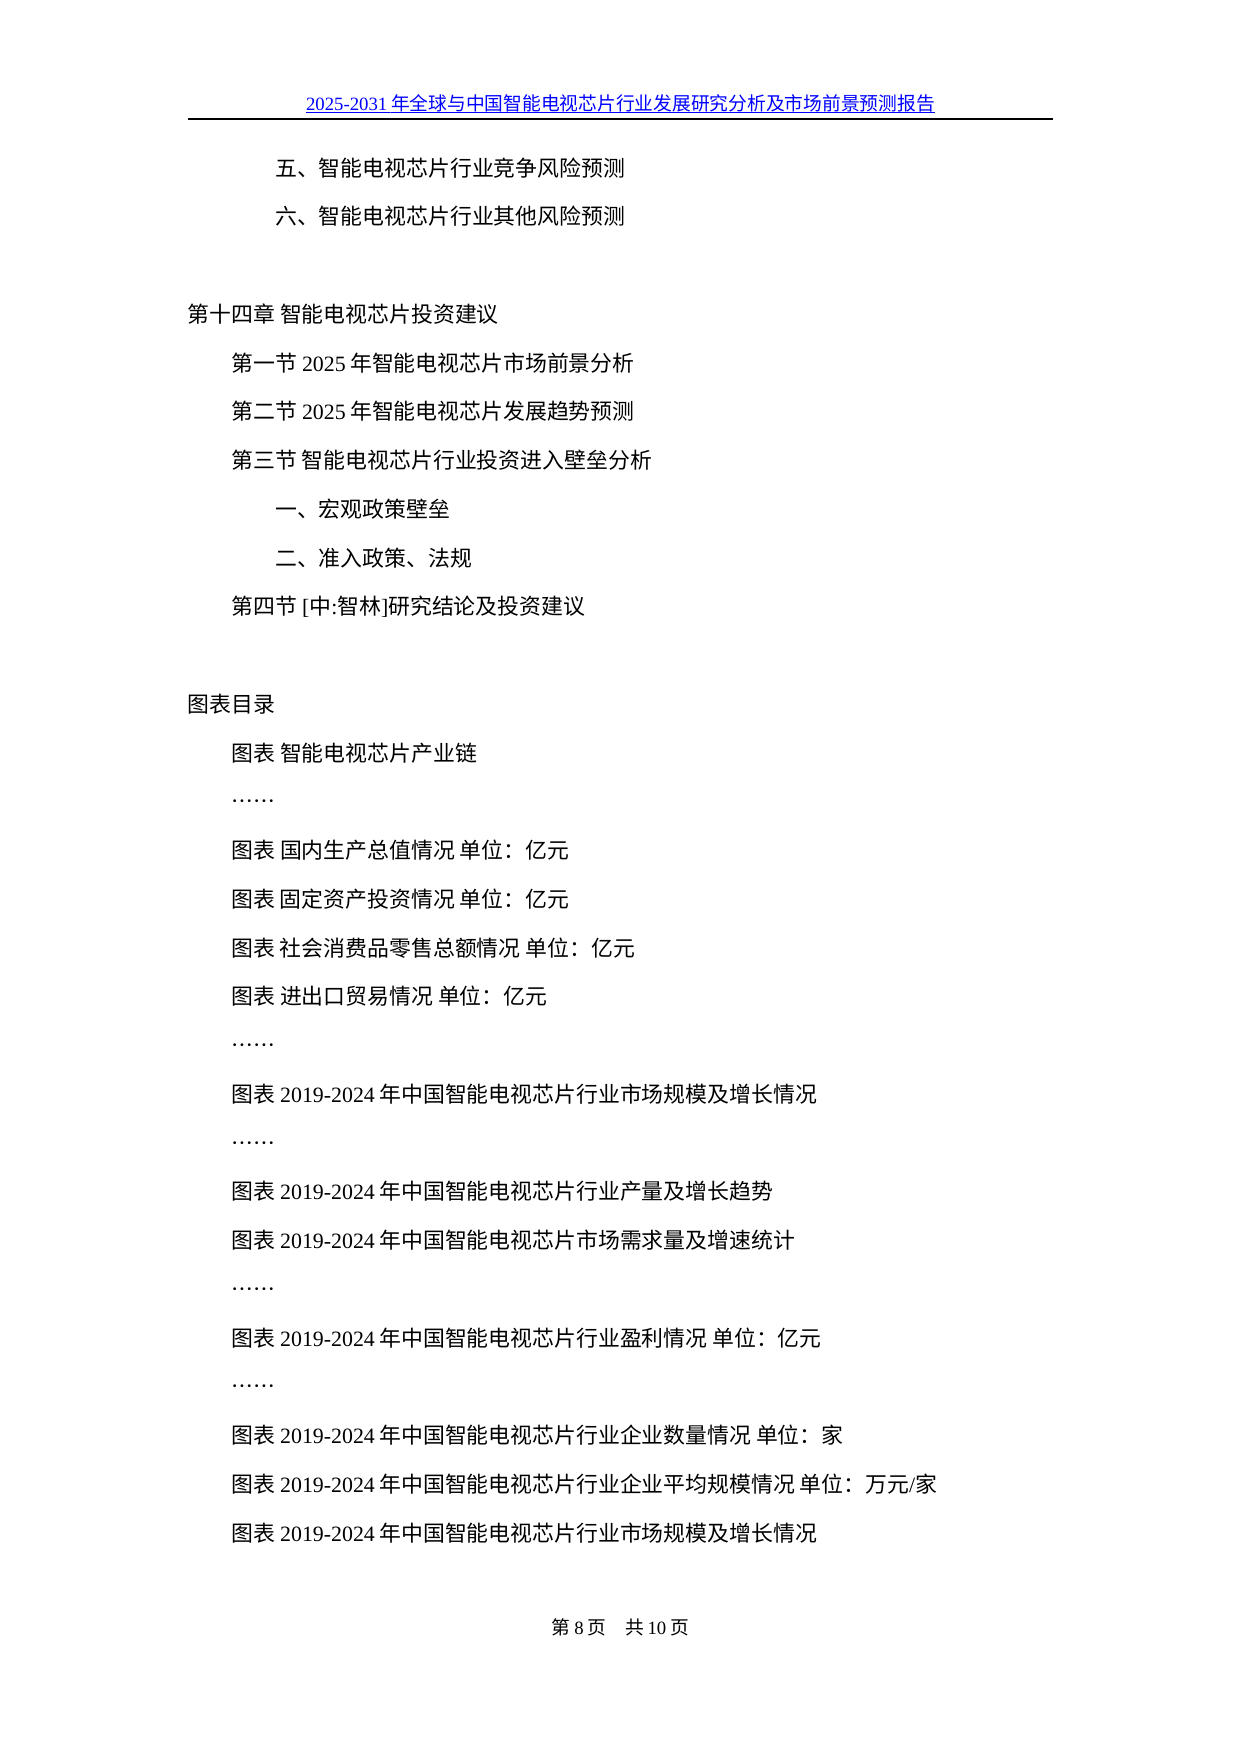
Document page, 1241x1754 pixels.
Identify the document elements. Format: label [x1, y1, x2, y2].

text [187, 150, 1053, 1548]
